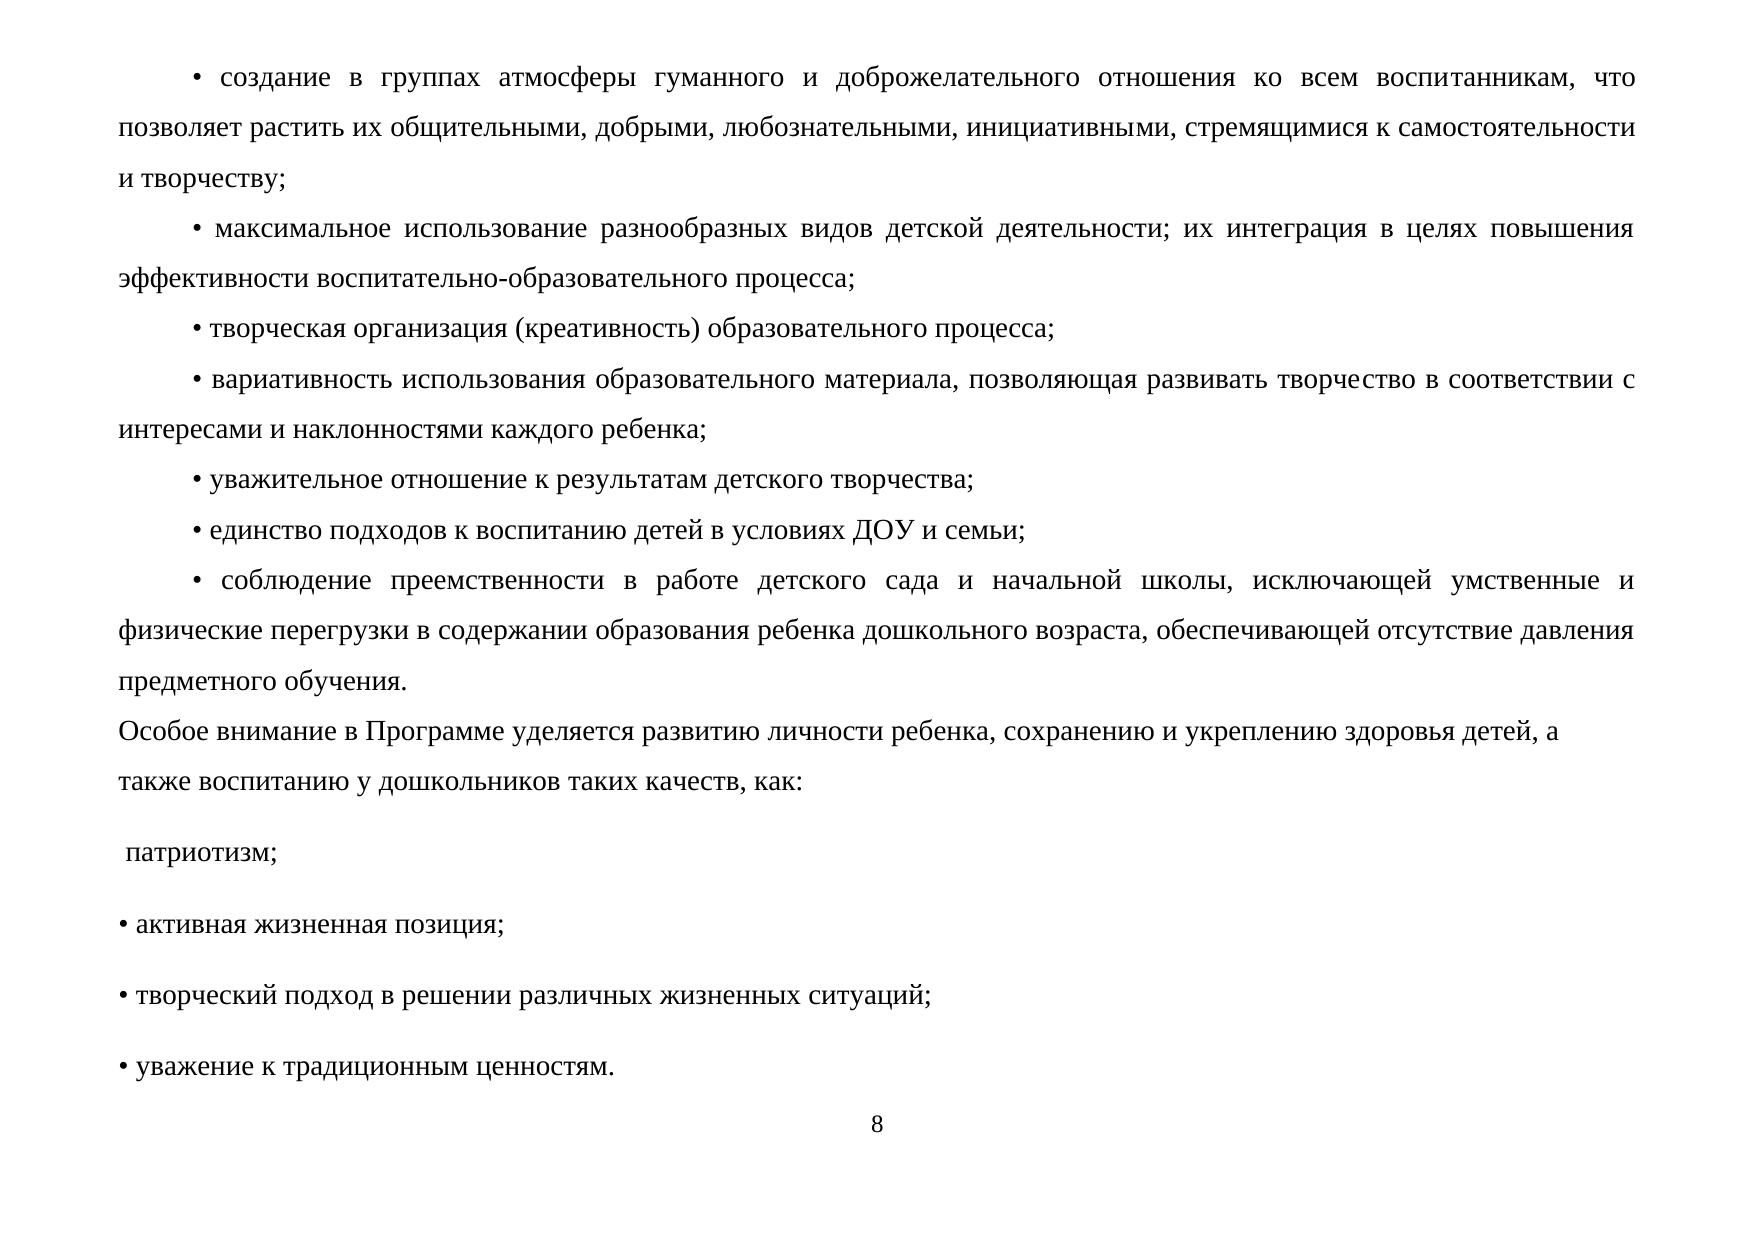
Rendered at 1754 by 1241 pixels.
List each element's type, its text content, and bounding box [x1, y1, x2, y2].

text Особое внимание в Программе уделяется развитию личности ребенка, сохранению и укреплению здоровья детей, а также воспитанию у дошкольников таких качеств, как: [118, 713, 1636, 797]
text • вариативность использования образовательного материала, позволяющая развивать творчество в соответствии с интересами и наклонностями каждого ребенка; [118, 361, 1636, 445]
text • творческая организация (креативность) образовательного процесса; [118, 311, 1636, 344]
text • единство подходов к воспитанию детей в условиях ДОУ и семьи; [118, 512, 1636, 545]
text • уважение к традиционным ценностям. [118, 1048, 1636, 1082]
text • творческий подход в решении различных жизненных ситуаций; [118, 977, 1636, 1010]
text • активная жизненная позиция; [118, 906, 1636, 939]
text • максимальное использование разнообразных видов детской деятельности; их интеграция в целях повышения эффективности воспитательно-образовательного процесса; [118, 210, 1636, 294]
text • создание в группах атмосферы гуманного и доброжелательного отношения ко всем воспитанникам, что позволяет растить их общительными, добрыми, любознательными, инициативными, стремящимися к самостоятельности и творчеству; [118, 59, 1636, 193]
text • уважительное отношение к результатам детского творчества; [118, 462, 1636, 495]
text патриотизм; [118, 834, 1636, 868]
text • соблюдение преемственности в работе детского сада и начальной школы, исключающей умственные и физические перегрузки в содержании образования ребенка дошкольного возраста, обеспечивающей отсутствие давления предметного обучения. [118, 562, 1636, 696]
